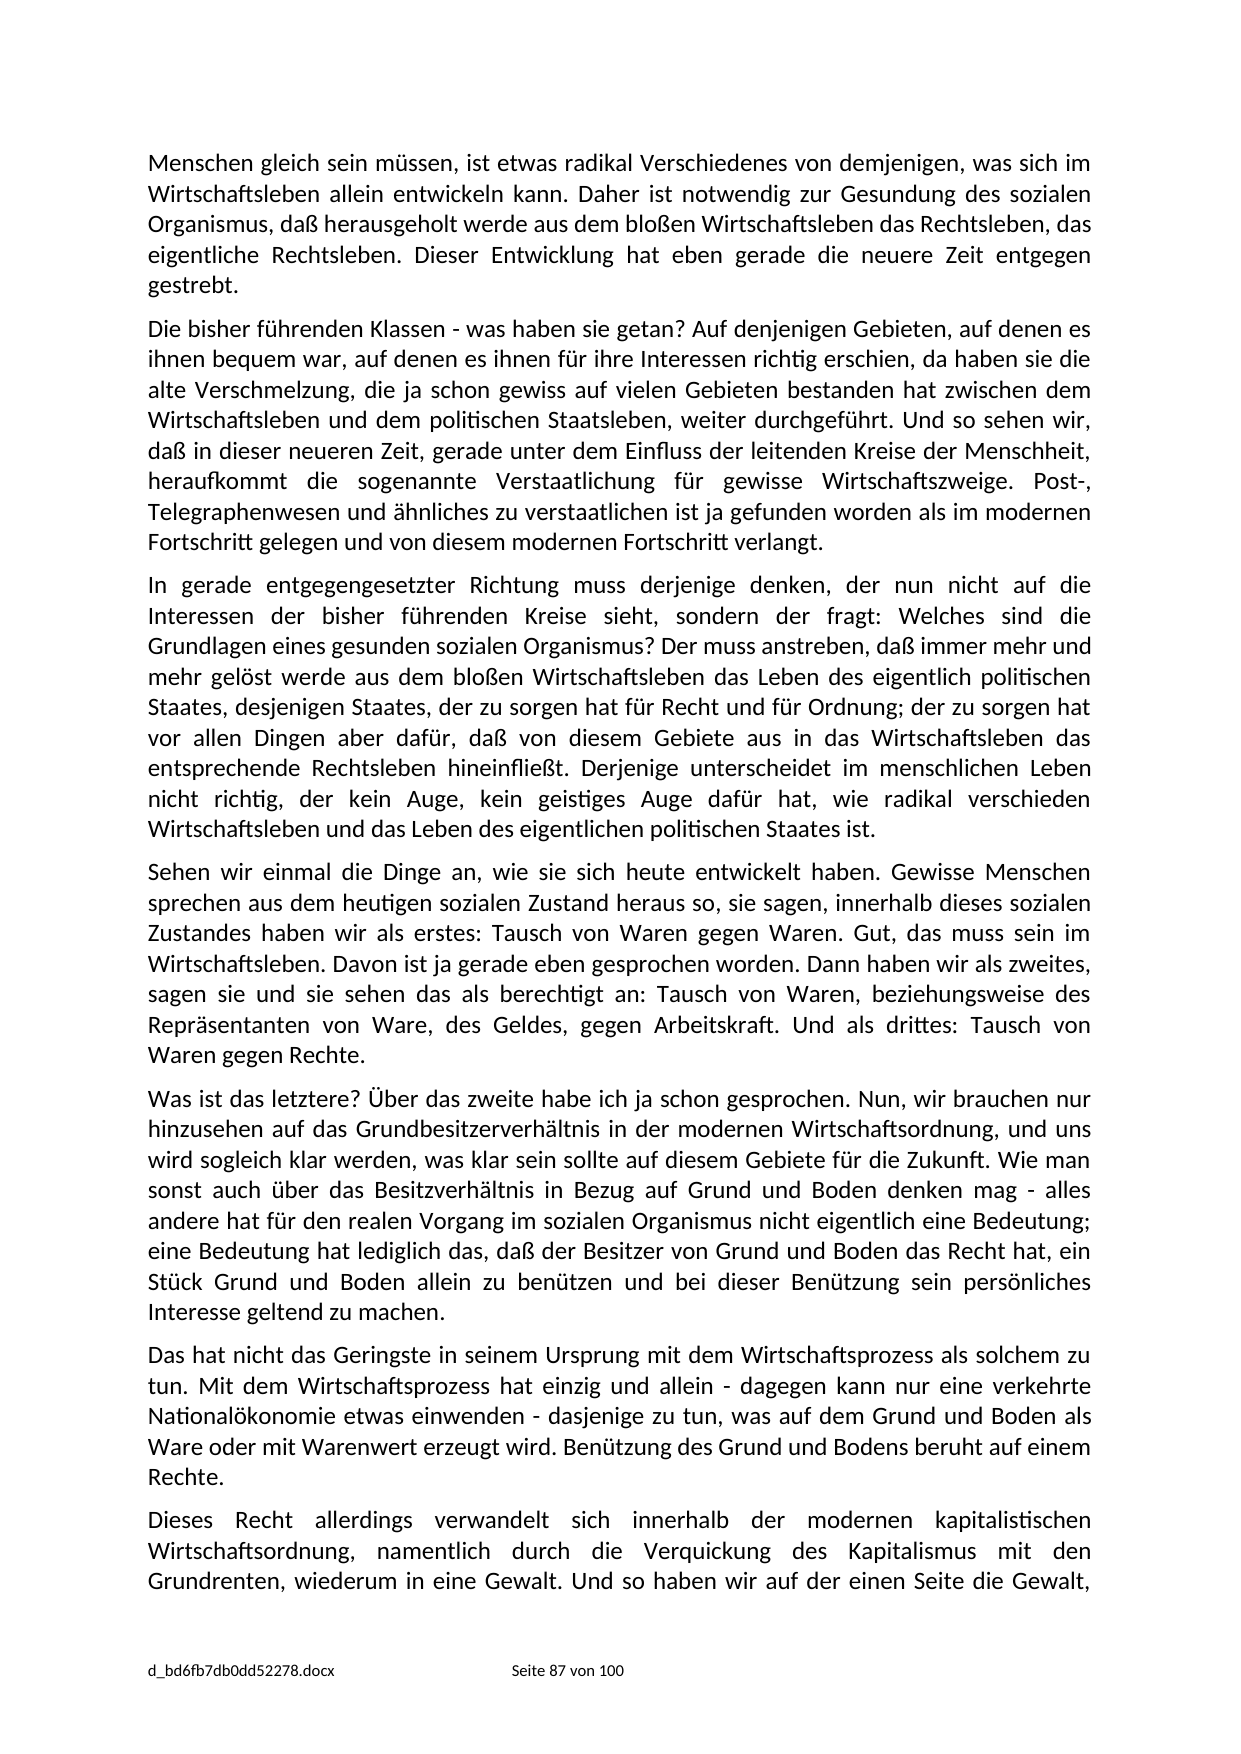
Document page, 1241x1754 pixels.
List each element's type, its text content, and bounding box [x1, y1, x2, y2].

text Was ist das letztere? Über das zweite habe ich ja schon gesprochen. Nun, wir brauchen nur hinzusehen auf das Grundbesitzerverhältnis in der modernen Wirtschaftsordnung, und uns wird sogleich klar werden, was klar sein sollte auf diesem Gebiete für die Zukunft. Wie man sonst auch über das Besitzverhältnis in Bezug auf Grund und Boden denken mag - alles andere hat für den realen Vorgang im sozialen Organismus nicht eigentlich eine Bedeutung; eine Bedeutung hat lediglich das, daß der Besitzer von Grund und Boden das Recht hat, ein Stück Grund und Boden allein zu benützen und bei dieser Benützung sein persönliches Interesse geltend zu machen. [148, 1083, 1093, 1327]
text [148, 148, 1093, 300]
text Die bisher führenden Klassen - was haben sie getan? Auf denjenigen Gebieten, auf denen es ihnen bequem war, auf denen es ihnen für ihre Interessen richtig erschien, da haben sie die alte Verschmelzung, die ja schon gewiss auf vielen Gebieten bestanden hat zwischen dem Wirtschaftsleben und dem politischen Staatsleben, weiter durchgeführt. Und so sehen wir, daß in dieser neueren Zeit, gerade unter dem Einfluss der leitenden Kreise der Menschheit, heraufkommt die sogenannte Verstaatlichung für gewisse Wirtschaftszweige. Post-, Telegraphenwesen und ähnliches zu verstaatlichen ist ja gefunden worden als im modernen Fortschritt gelegen und von diesem modernen Fortschritt verlangt. [148, 313, 1093, 557]
text Sehen wir einmal die Dinge an, wie sie sich heute entwickelt haben. Gewisse Menschen sprechen aus dem heutigen sozialen Zustand heraus so, sie sagen, innerhalb dieses sozialen Zustandes haben wir als erstes: Tausch von Waren gegen Waren. Gut, das muss sein im Wirtschaftsleben. Davon ist ja gerade eben gesprochen worden. Dann haben wir als zweites, sagen sie und sie sehen das als berechtigt an: Tausch von Waren, beziehungsweise des Repräsentanten von Ware, des Geldes, gegen Arbeitskraft. Und als drittes: Tausch von Waren gegen Rechte. [148, 857, 1093, 1070]
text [148, 1504, 1093, 1596]
text In gerade entgegengesetzter Richtung muss derjenige denken, der nun nicht auf die Interessen der bisher führenden Kreise sieht, sondern der fragt: Welches sind die Grundlagen eines gesunden sozialen Organismus? Der muss anstreben, daß immer mehr und mehr gelöst werde aus dem bloßen Wirtschaftsleben das Leben des eigentlich politischen Staates, desjenigen Staates, der zu sorgen hat für Recht und für Ordnung; der zu sorgen hat vor allen Dingen aber dafür, daß von diesem Gebiete aus in das Wirtschaftsleben das entsprechende Rechtsleben hineinfließt. Derjenige unterscheidet im menschlichen Leben nicht richtig, der kein Auge, kein geistiges Auge dafür hat, wie radikal verschieden Wirtschaftsleben und das Leben des eigentlichen politischen Staates ist. [148, 569, 1093, 844]
text Das hat nicht das Geringste in seinem Ursprung mit dem Wirtschaftsprozess als solchem zu tun. Mit dem Wirtschaftsprozess hat einzig und allein - dagegen kann nur eine verkehrte Nationalökonomie etwas einwenden - dasjenige zu tun, was auf dem Grund und Boden als Ware oder mit Warenwert erzeugt wird. Benützung des Grund und Bodens beruht auf einem Rechte. [148, 1339, 1093, 1492]
